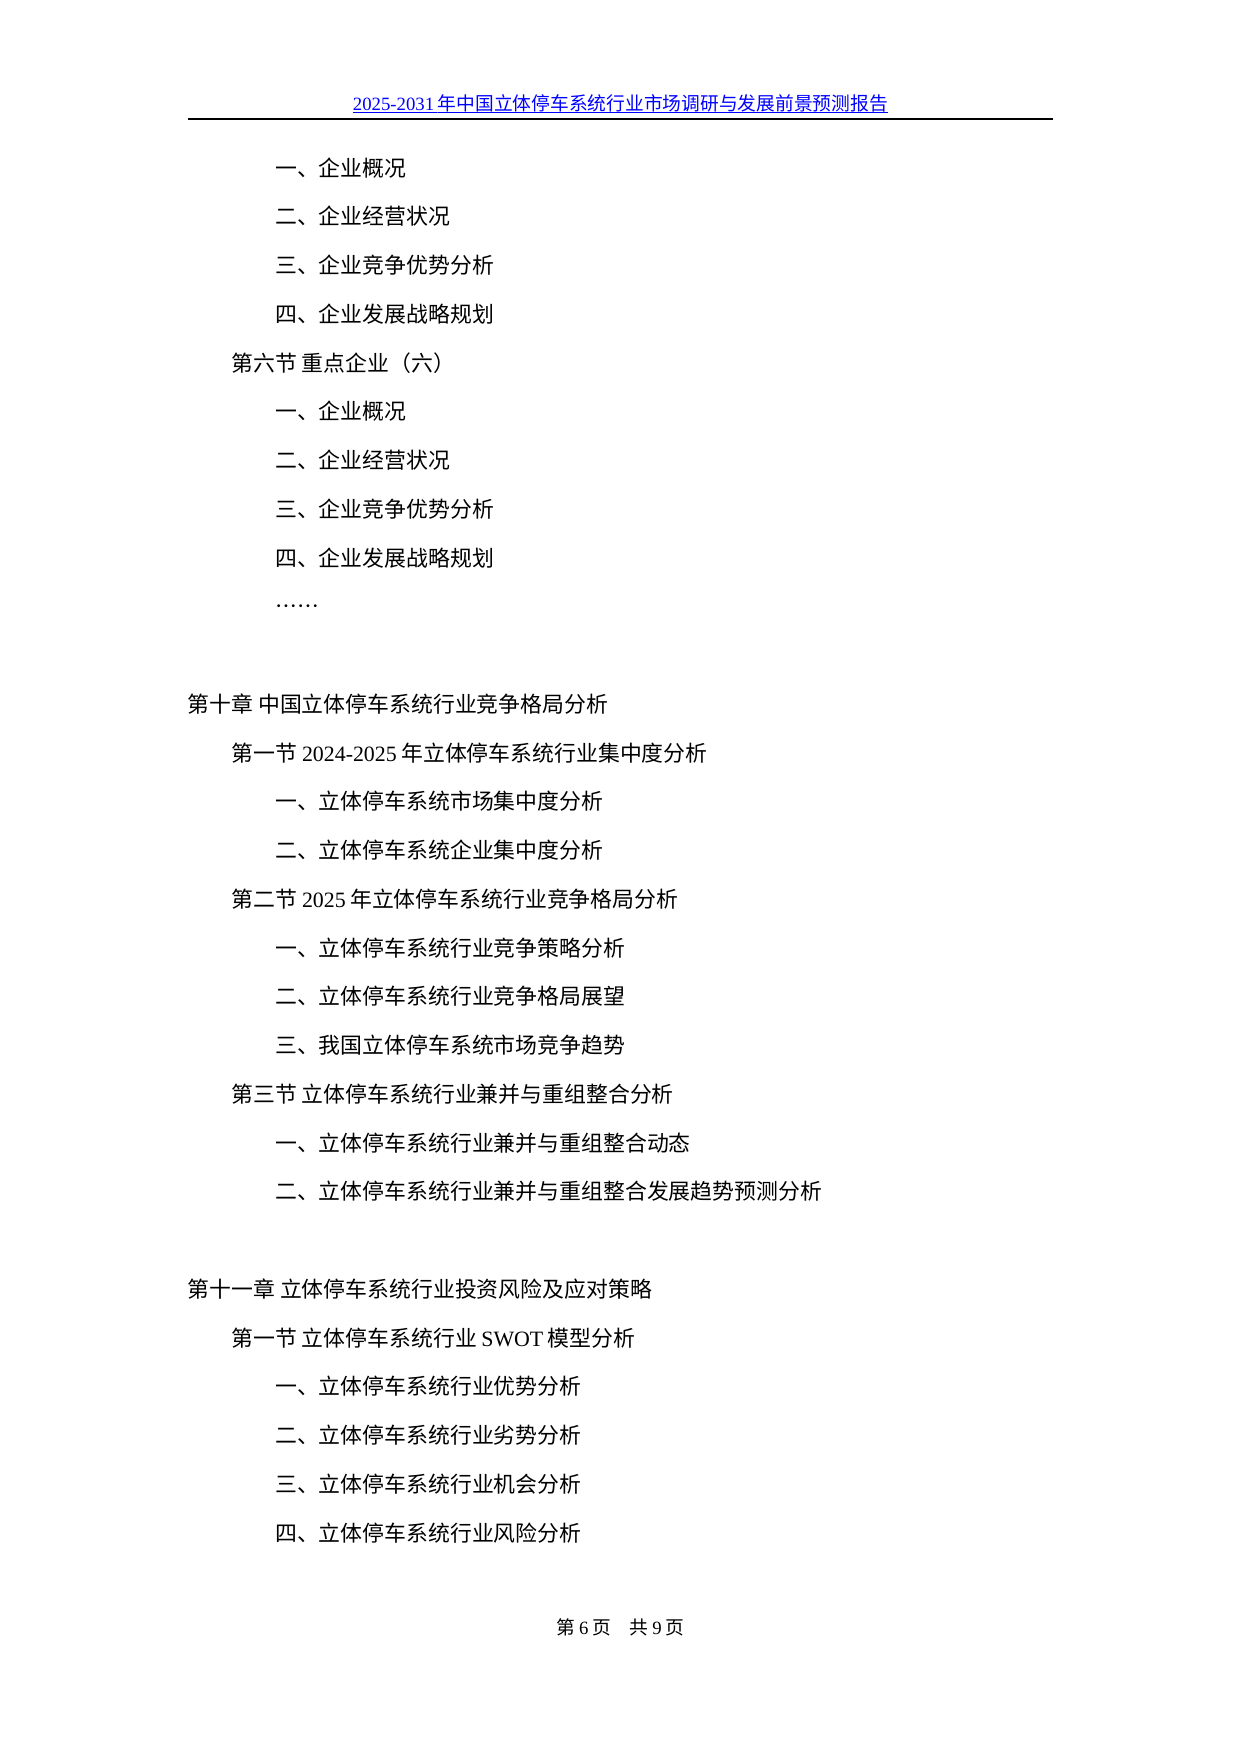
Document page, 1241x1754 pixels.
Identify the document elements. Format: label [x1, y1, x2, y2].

text [187, 150, 1053, 1548]
